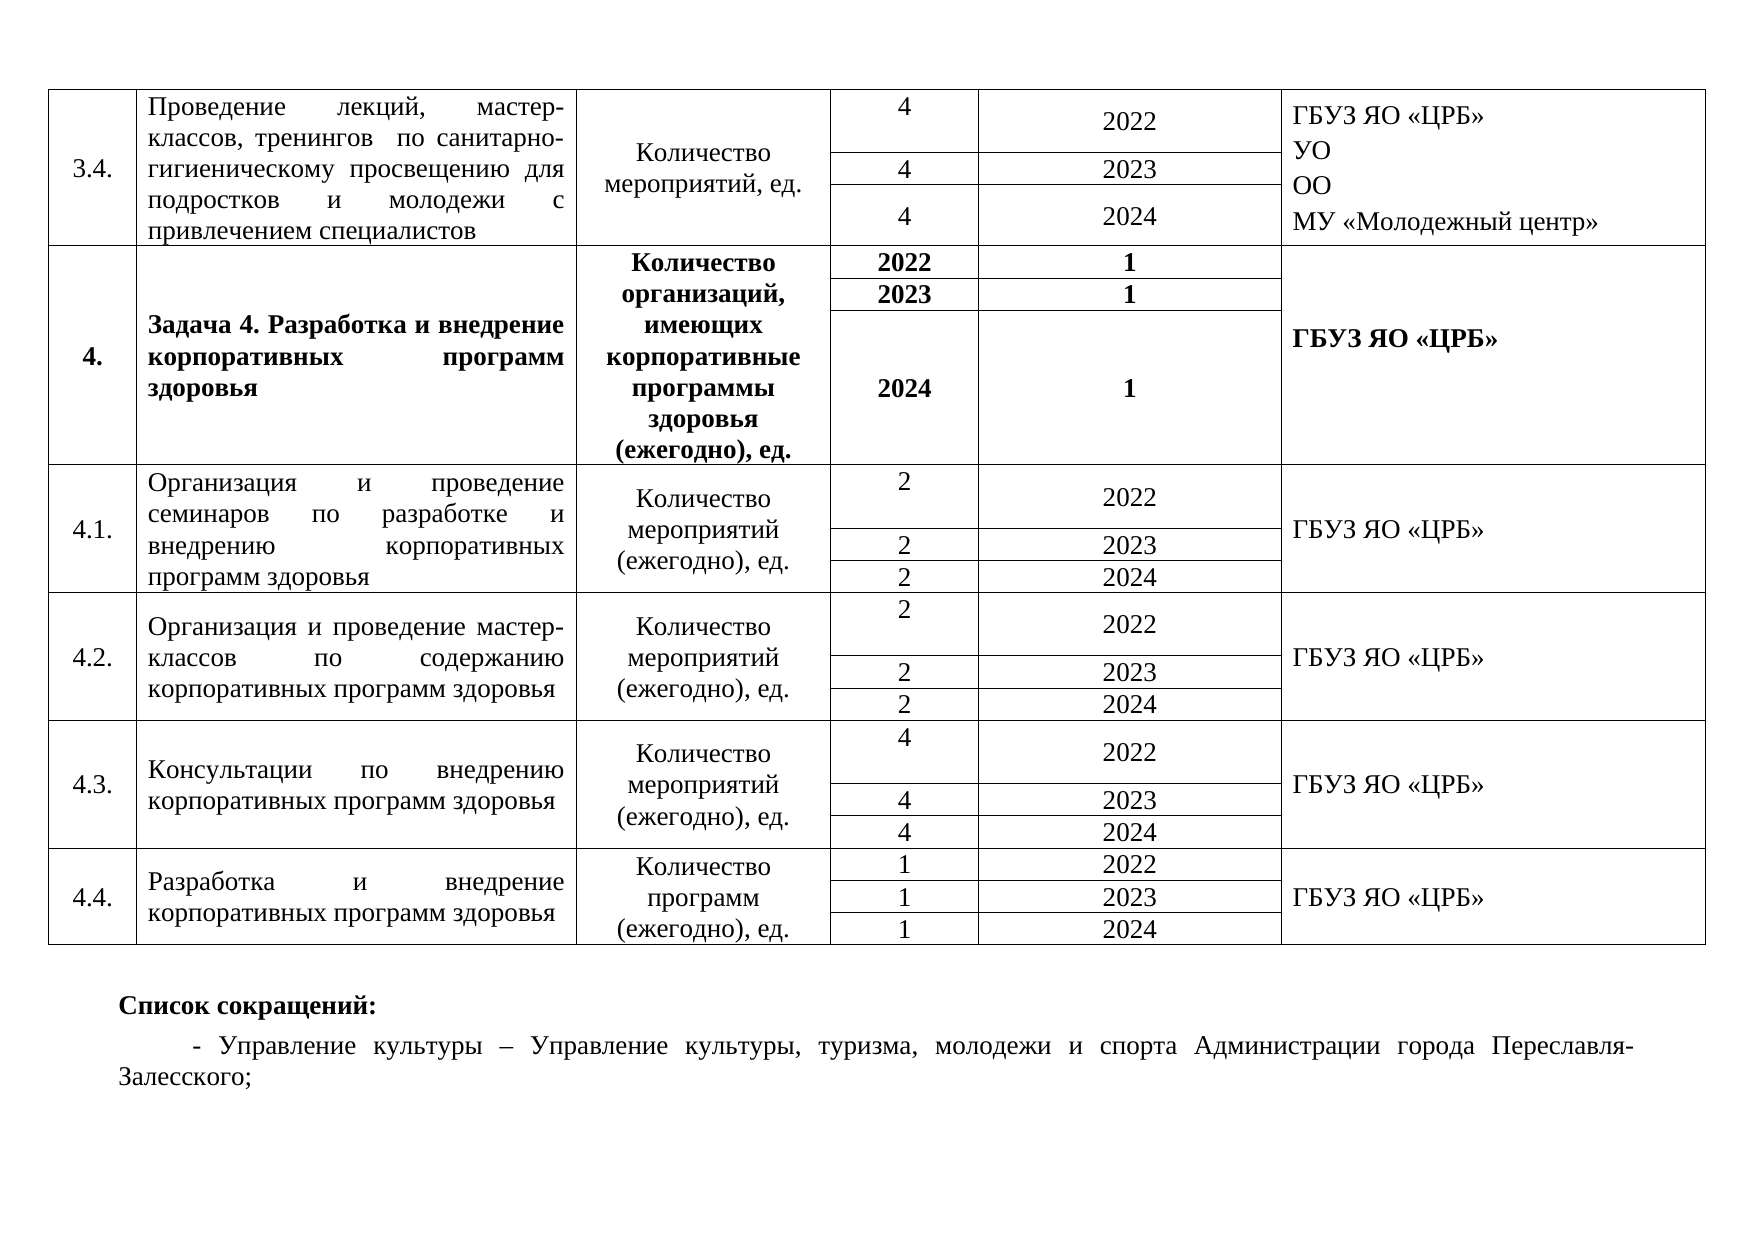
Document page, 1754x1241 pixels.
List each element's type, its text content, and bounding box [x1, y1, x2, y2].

table_cell 2022 [979, 721, 1281, 783]
table_cell 1 [979, 311, 1281, 464]
table_cell 2024 [979, 185, 1281, 245]
table_cell 2023 [979, 153, 1281, 184]
table_cell Количество мероприятий (ежегодно), ед. [577, 465, 830, 592]
table_cell ГБУЗ ЯО «ЦРБ» УО ОО МУ «Молодежный центр» [1282, 90, 1705, 245]
text Список сокращений: [118, 989, 1636, 1020]
table_cell 4 [831, 721, 978, 783]
table_cell Количество программ (ежегодно), ед. [577, 849, 830, 944]
table_cell 4 [831, 784, 978, 815]
table_cell 1 [831, 881, 978, 912]
table_cell ГБУЗ ЯО «ЦРБ» [1282, 246, 1705, 464]
table_cell 2022 [979, 593, 1281, 655]
table_cell 2022 [979, 465, 1281, 528]
table_cell ГБУЗ ЯО «ЦРБ» [1282, 593, 1705, 720]
table_cell 2022 [831, 246, 978, 277]
table_cell 2 [831, 561, 978, 592]
table_cell 4 [831, 90, 978, 152]
table_cell 2024 [979, 816, 1281, 847]
table_cell 2023 [979, 529, 1281, 560]
table_cell 2024 [979, 561, 1281, 592]
table_cell 2023 [979, 881, 1281, 912]
table_cell Количество мероприятий, ед. [577, 90, 830, 245]
table_cell Организация и проведение семинаров по разработке и внедрению корпоративных программ здоровья [137, 465, 576, 592]
table_cell 2023 [979, 784, 1281, 815]
table_cell Проведение лекций, мастер-классов, тренингов по санитарно-гигиеническому просвещению для подростков и молодежи с привлечением специалистов [137, 90, 576, 245]
table_cell Количество мероприятий (ежегодно), ед. [577, 721, 830, 847]
table_cell 2022 [979, 90, 1281, 152]
table_cell ГБУЗ ЯО «ЦРБ» [1282, 849, 1705, 944]
table_cell 4 [831, 185, 978, 245]
table_cell 4.3. [49, 721, 136, 847]
table_cell 1 [979, 246, 1281, 277]
table_cell 2022 [979, 849, 1281, 880]
table_cell 4.2. [49, 593, 136, 720]
table_cell 2 [831, 465, 978, 528]
table_cell 4 [831, 153, 978, 184]
table_cell ГБУЗ ЯО «ЦРБ» [1282, 465, 1705, 592]
table_cell 1 [831, 849, 978, 880]
table_cell Организация и проведение мастер-классов по содержанию корпоративных программ здоровья [137, 593, 576, 720]
table_cell 2024 [831, 311, 978, 464]
table_cell 2024 [979, 913, 1281, 944]
table_cell Разработка и внедрение корпоративных программ здоровья [137, 849, 576, 944]
table_cell 1 [979, 279, 1281, 310]
table_cell 4 [831, 816, 978, 847]
table_cell 4.1. [49, 465, 136, 592]
table_cell Количество мероприятий (ежегодно), ед. [577, 593, 830, 720]
table_cell 4.4. [49, 849, 136, 944]
table_cell 1 [831, 913, 978, 944]
table_cell 2 [831, 529, 978, 560]
table_cell Консультации по внедрению корпоративных программ здоровья [137, 721, 576, 847]
text - Управление культуры – Управление культуры, туризма, молодежи и спорта Администрации города Переславля-Залесского; [118, 1029, 1636, 1091]
table_cell 2 [831, 593, 978, 655]
table_cell 2023 [979, 656, 1281, 688]
table_cell 2024 [979, 689, 1281, 720]
table_cell ГБУЗ ЯО «ЦРБ» [1282, 721, 1705, 847]
table_cell 2023 [831, 279, 978, 310]
table_cell Задача 4. Разработка и внедрение корпоративных программ здоровья [137, 246, 576, 464]
table_cell 3.4. [49, 90, 136, 245]
table_cell 2 [831, 689, 978, 720]
table_cell 2 [831, 656, 978, 688]
table_cell Количество организаций, имеющих корпоративные программы здоровья (ежегодно), ед. [577, 246, 830, 464]
table_cell 4. [49, 246, 136, 464]
